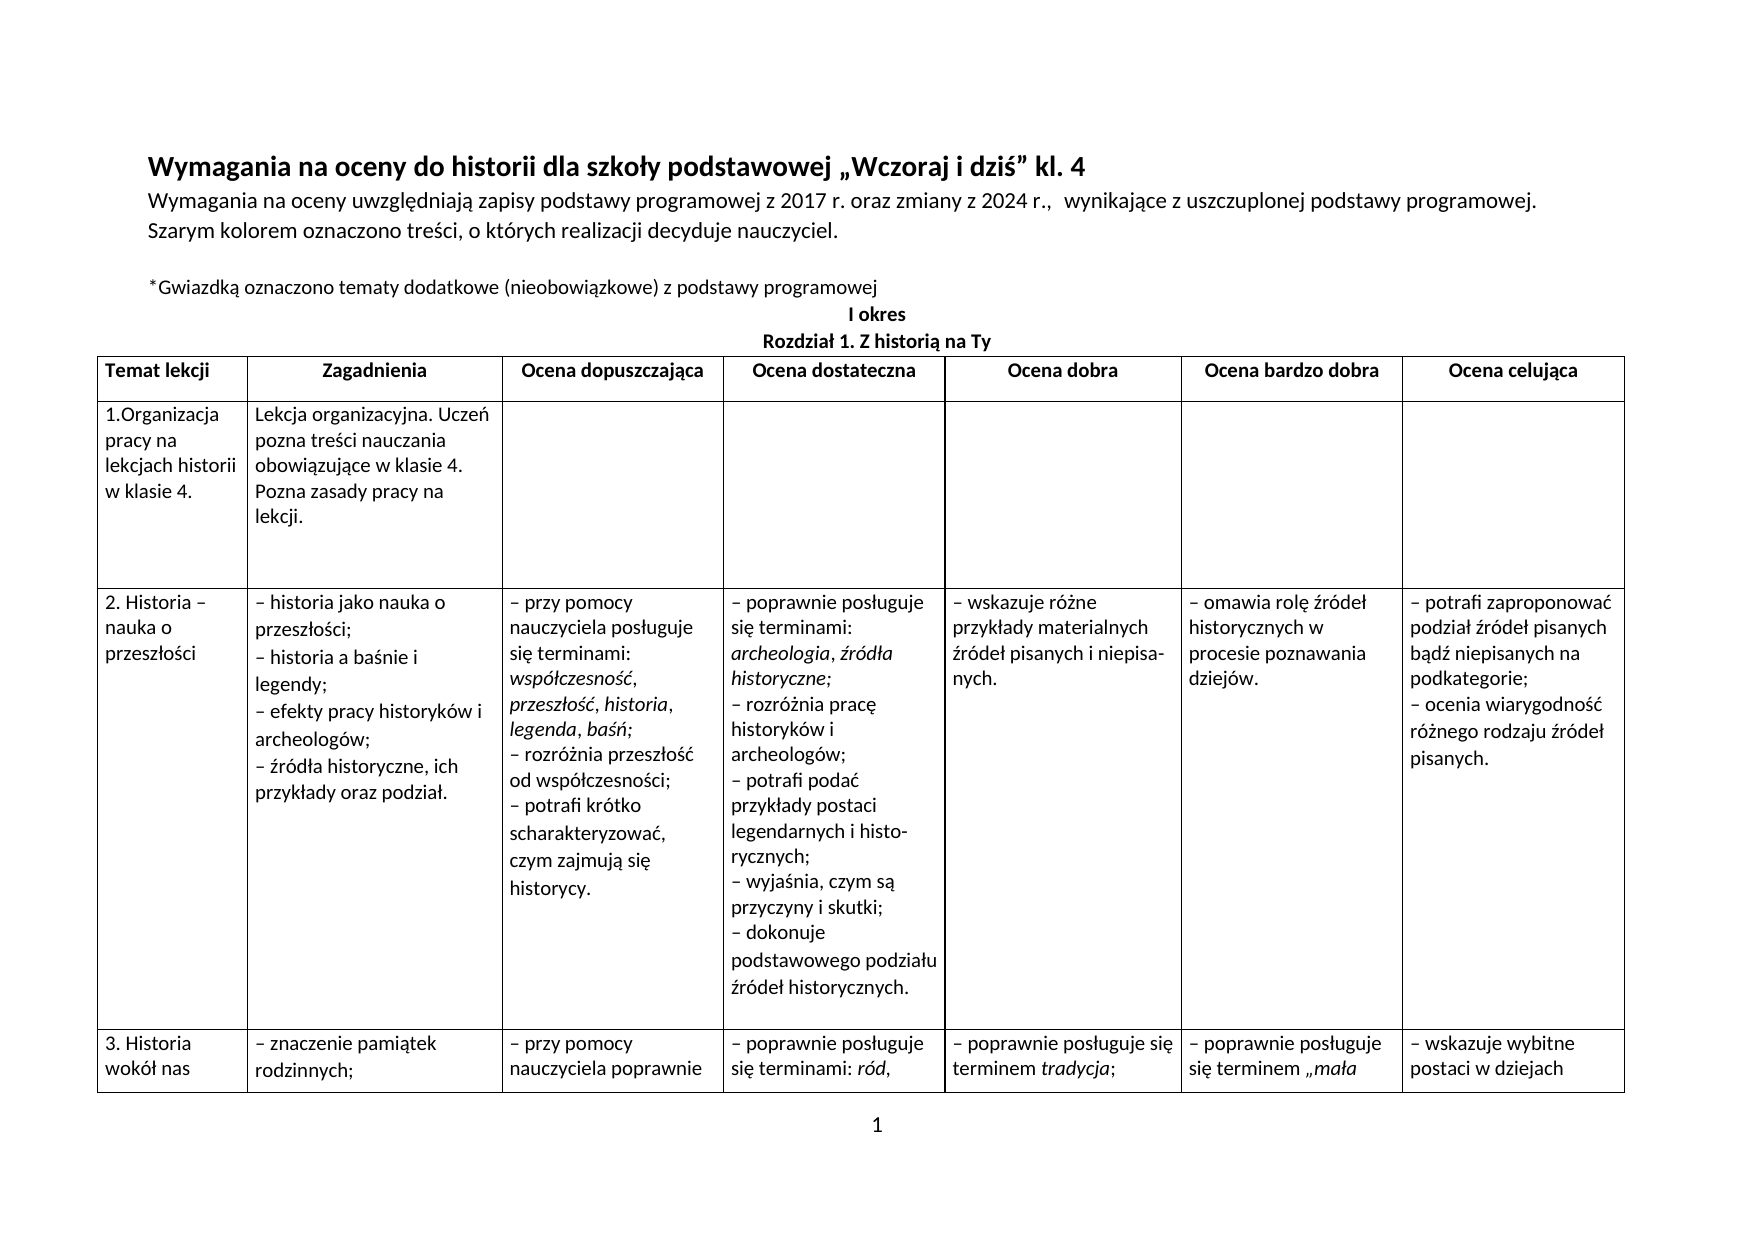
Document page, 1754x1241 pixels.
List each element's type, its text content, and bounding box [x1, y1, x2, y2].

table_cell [724, 1030, 944, 1092]
table_cell – przy pomocy nauczyciela posługuje się terminami: współczesność, przeszłość, historia, legenda, baśń; – rozróżnia przeszłość od współczesności; – potrafi krótko scharakteryzować, czym zajmują się historycy. [503, 589, 723, 1029]
table_cell – potrafi zaproponować podział źródeł pisanych bądź niepisanych na podkategorie; – ocenia wiarygodność różnego rodzaju źródeł pisanych. [1403, 589, 1624, 1029]
text *Gwiazdką oznaczono tematy dodatkowe (nieobowiązkowe) z podstawy programowej [148, 274, 1606, 299]
table_cell – poprawnie posługuje się terminami: archeologia, źródła historyczne; – rozróżnia pracę historyków i archeologów; – potrafi podać przykłady postaci legendarnych i historycznych; – wyjaśnia, czym są przyczyny i skutki; – dokonuje podstawowego podziału źródeł historycznych. [724, 589, 944, 1029]
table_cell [946, 1030, 1181, 1092]
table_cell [248, 1030, 502, 1092]
table_cell [724, 402, 944, 588]
table_cell – wskazuje różne przykłady materialnych źródeł pisanych i niepisanych. [946, 589, 1181, 1029]
table_header Temat lekcji [98, 357, 247, 401]
text Wymagania na oceny uwzględniają zapisy podstawy programowej z 2017 r. oraz zmiany z 2024 r., wynikające z uszczuplonej podstawy programowej. Szarym kolorem oznaczono treści, o których realizacji decyduje nauczyciel. [148, 186, 1606, 244]
table_cell Lekcja organizacyjna. Uczeń pozna treści nauczania obowiązujące w klasie 4. Pozna zasady pracy na lekcji. [248, 402, 502, 588]
text Wymagania na oceny do historii dla szkoły podstawowej „Wczoraj i dziś” kl. 4 [148, 148, 1606, 183]
text I okres [148, 301, 1606, 327]
table_header Ocena bardzo dobra [1182, 357, 1402, 401]
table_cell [1182, 1030, 1402, 1092]
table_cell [503, 1030, 723, 1092]
table_cell 1.Organizacja pracy na lekcjach historii w klasie 4. [98, 402, 247, 588]
table_header Ocena dopuszczająca [503, 357, 723, 401]
table_header Zagadnienia [248, 357, 502, 401]
table_cell [1403, 402, 1624, 588]
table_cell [98, 1030, 247, 1092]
table_cell – historia jako nauka o przeszłości; – historia a baśnie i legendy; – efekty pracy historyków i archeologów; – źródła historyczne, ich przykłady oraz podział. [248, 589, 502, 1029]
table_header Ocena celująca [1403, 357, 1624, 401]
table_header Ocena dobra [946, 357, 1181, 401]
table_cell [1182, 402, 1402, 588]
table_cell [946, 402, 1181, 588]
table_header Ocena dostateczna [724, 357, 944, 401]
text Rozdział 1. Z historią na Ty [148, 329, 1606, 354]
table_cell [503, 402, 723, 588]
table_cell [1403, 1030, 1624, 1092]
table_cell 2. Historia – nauka o przeszłości [98, 589, 247, 1029]
table_cell – omawia rolę źródeł historycznych w procesie poznawania dziejów. [1182, 589, 1402, 1029]
